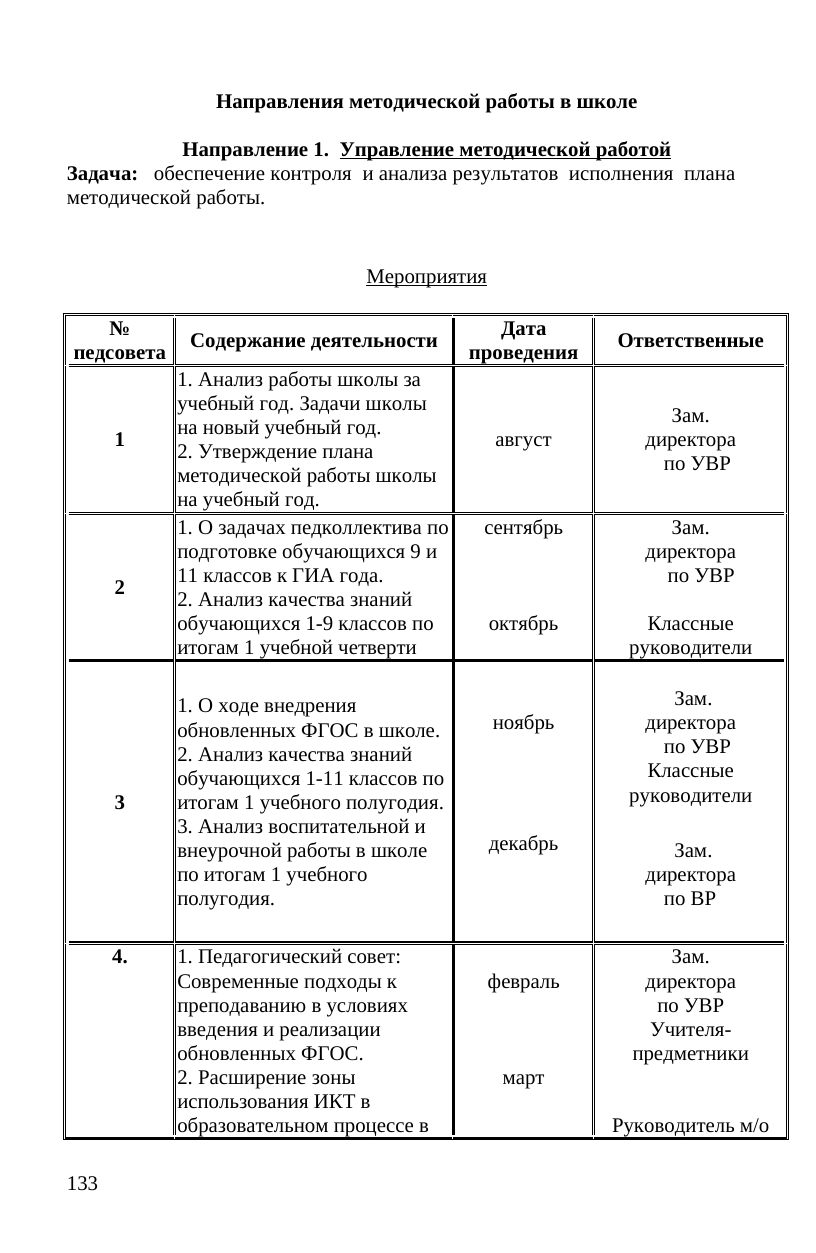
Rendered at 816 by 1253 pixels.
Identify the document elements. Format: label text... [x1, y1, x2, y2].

table_cell август [455, 367, 592, 511]
table_cell ноябрь декабрь [455, 662, 592, 941]
table_header Содержание деятельности [175, 314, 453, 364]
table_header Дата проведения [453, 316, 594, 364]
text Задача: обеспечение контроля и анализа результатов исполнения плана методической работы. [67, 161, 786, 209]
table_cell 1. Анализ работы школы за учебный год. Задачи школы на новый учебный год. 2. Утверждение плана методической работы школы на учебный год. [176, 367, 452, 511]
table_cell 1 [64, 364, 175, 511]
text Направления методической работы в школе [67, 89, 786, 113]
table_cell 2 [66, 511, 173, 659]
table_cell 1. О ходе внедрения обновленных ФГОС в школе. 2. Анализ качества знаний обучающихся 1-11 классов по итогам 1 учебного полугодия. 3. Анализ воспитательной и внеурочной работы в школе по итогам 1 учебного полугодия. [176, 662, 452, 941]
table_cell февраль март [453, 945, 594, 1137]
table_header № педсовета [66, 316, 175, 364]
table_header Ответственные [594, 316, 786, 364]
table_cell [175, 945, 453, 1137]
table_cell 4. [66, 941, 175, 1137]
table_cell Зам. директора по УВР Классные руководители Зам. директора по ВР [595, 659, 786, 941]
table_cell Зам. директора по УВР Классные руководители [595, 511, 786, 659]
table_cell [594, 941, 786, 1137]
table_cell Зам. директора по УВР [594, 364, 787, 511]
table_cell 3 [66, 659, 173, 941]
text Мероприятия [67, 264, 786, 288]
table_cell 1. О задачах педколлектива по подготовке обучающихся 9 и 11 классов к ГИА года. 2. Анализ качества знаний обучающихся 1-9 классов по итогам 1 учебной четверти [176, 515, 452, 659]
table_cell сентябрь октябрь [455, 515, 592, 659]
text Направление 1. Управление методической работой [67, 137, 786, 161]
